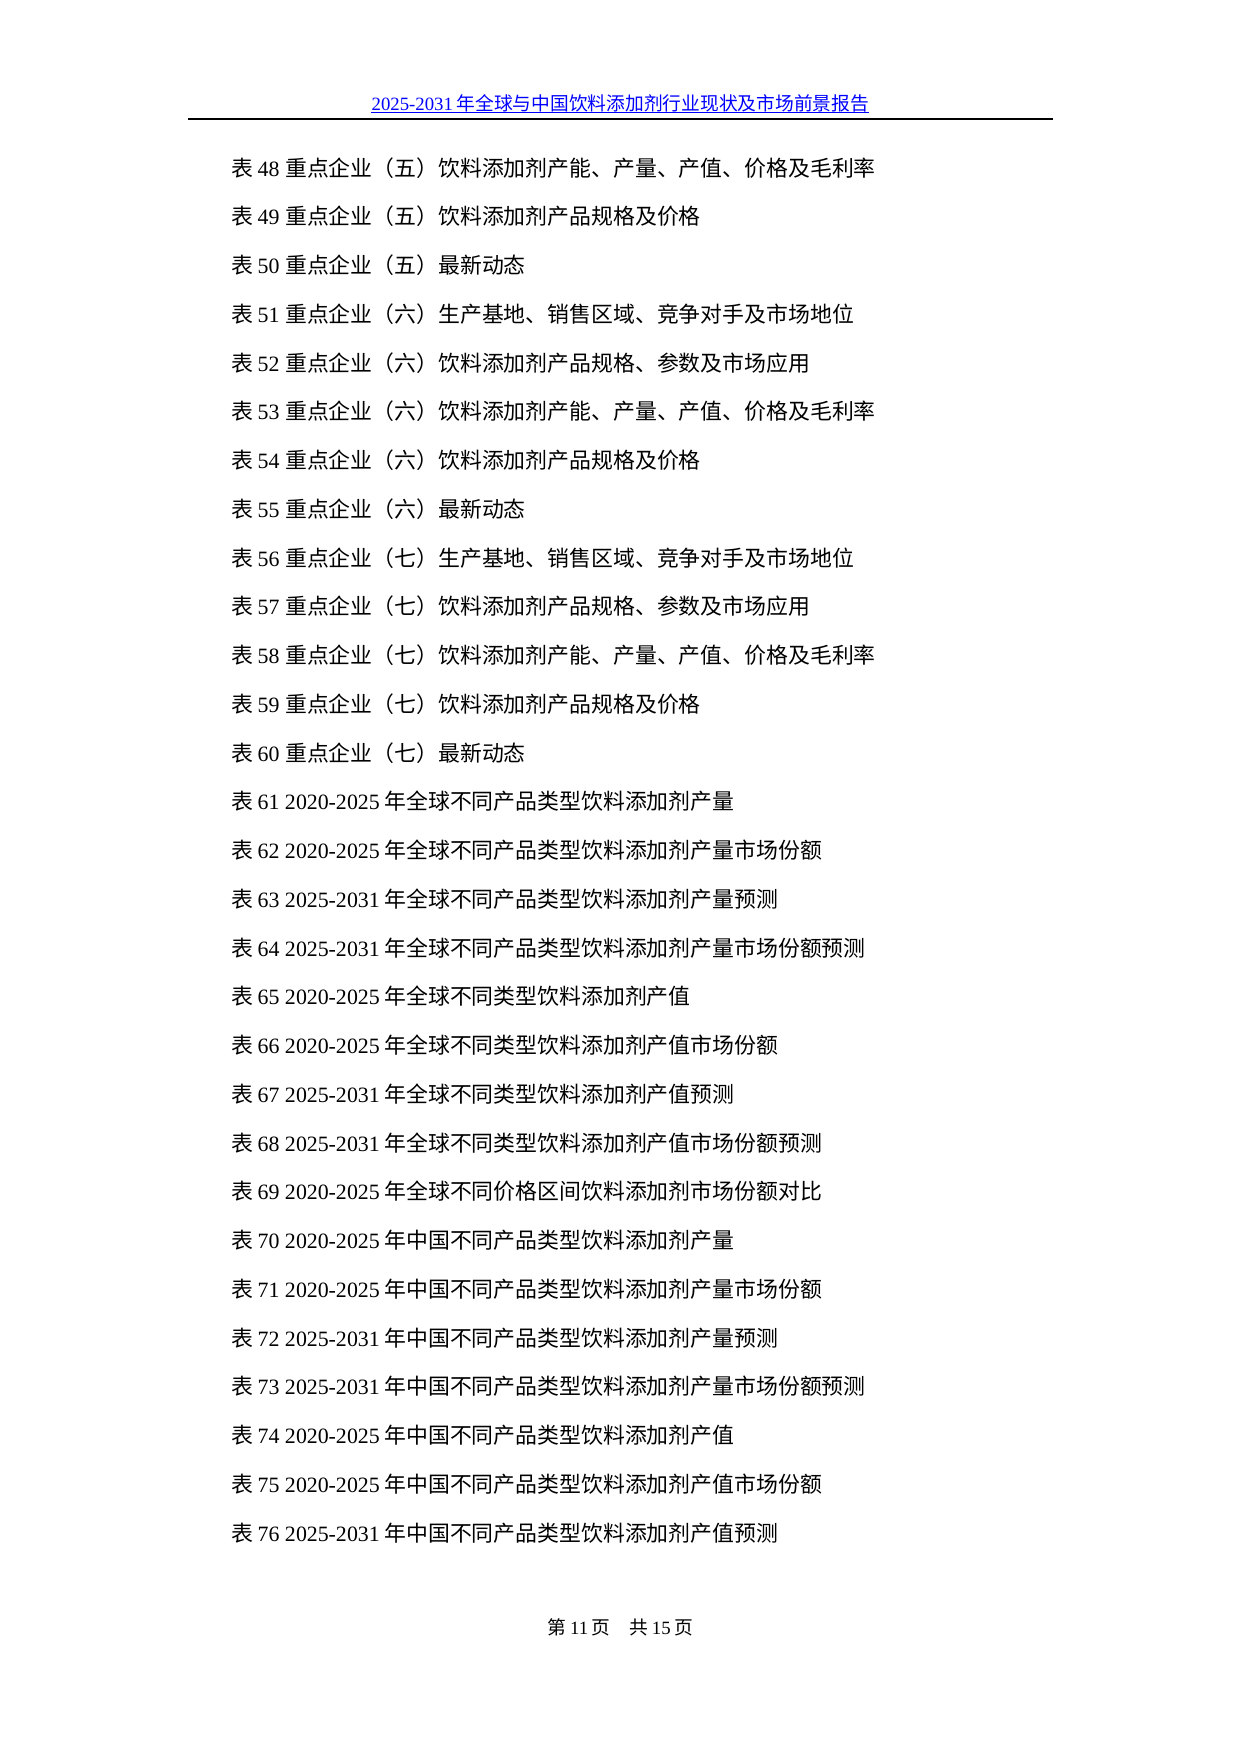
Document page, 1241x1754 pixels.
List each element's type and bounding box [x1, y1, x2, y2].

text [187, 150, 1053, 1548]
